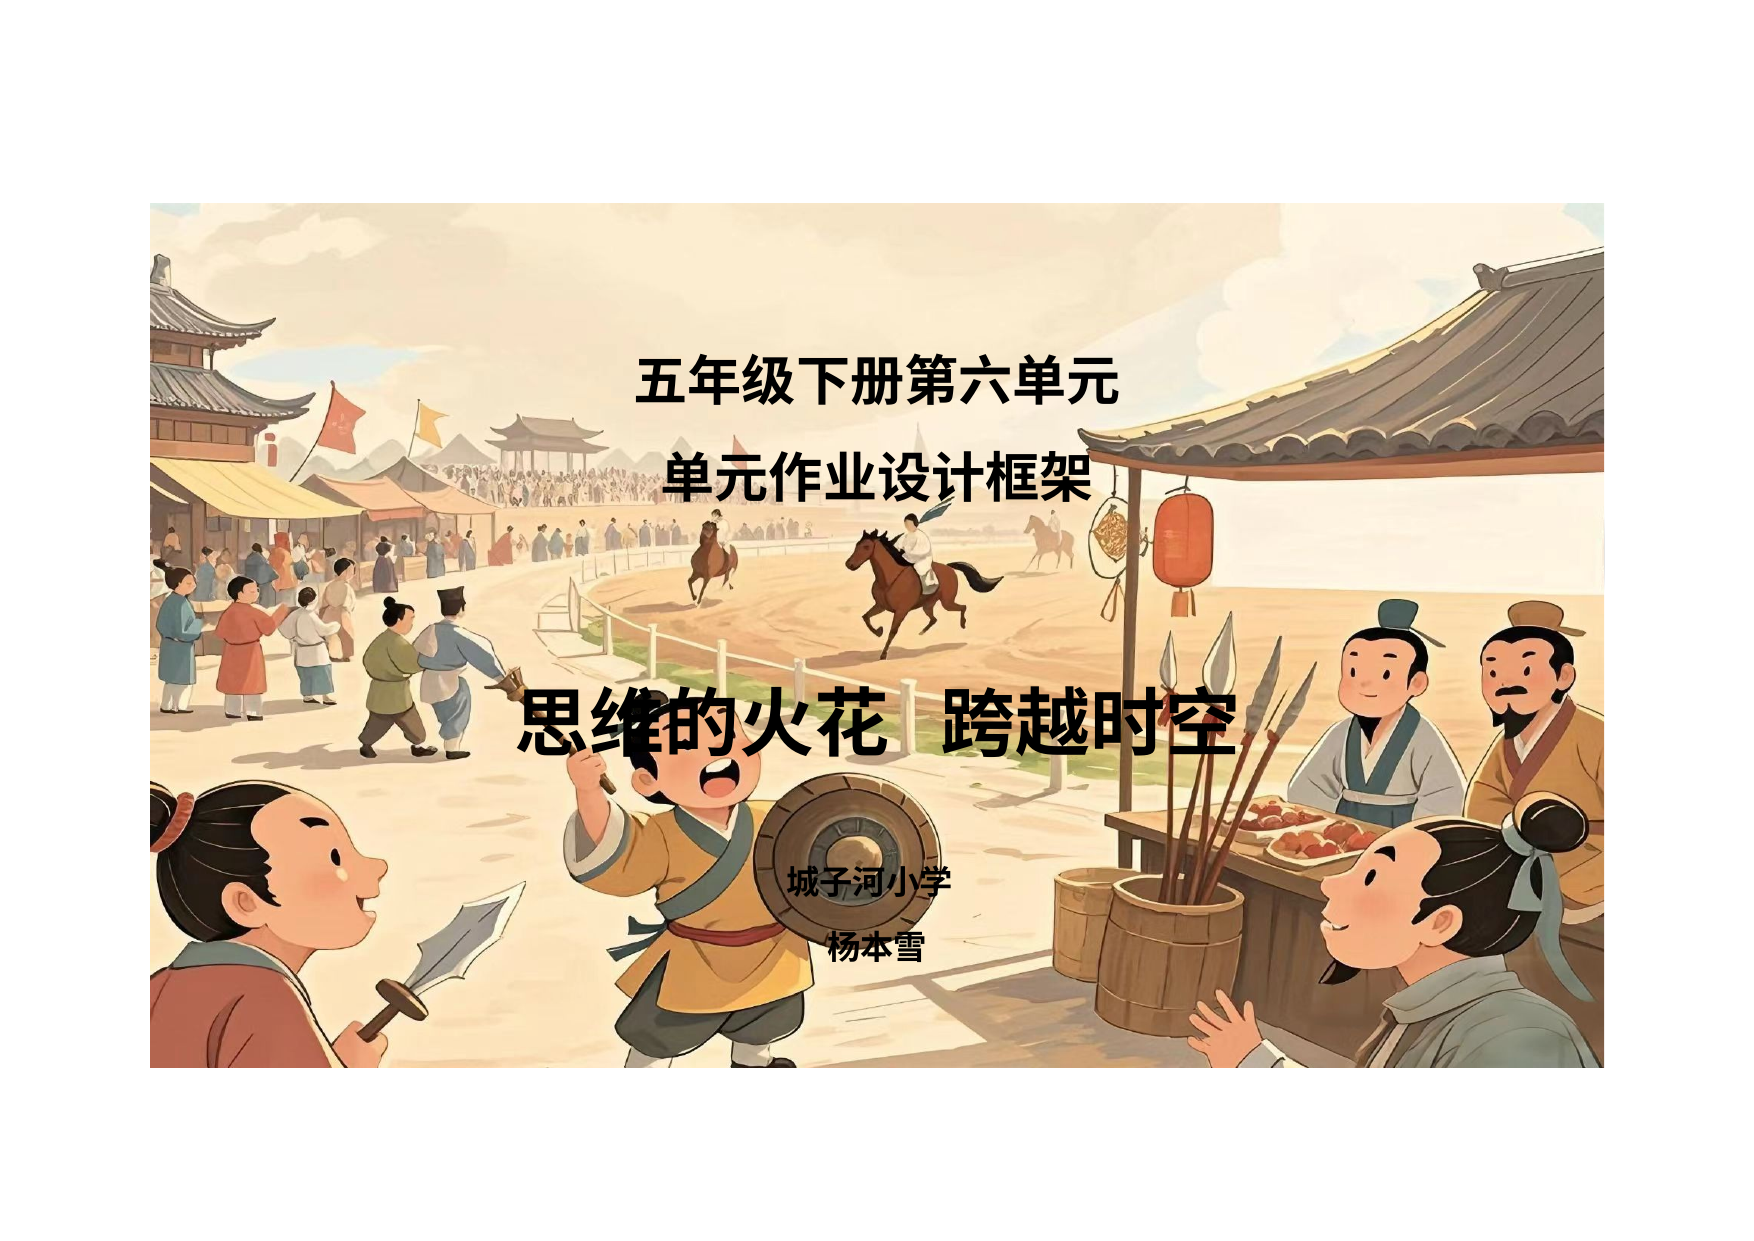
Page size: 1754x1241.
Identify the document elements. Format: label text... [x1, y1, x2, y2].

text 五年级下册第六单元 [150, 328, 1604, 425]
picture [150, 203, 1605, 1068]
text 杨本雪 [150, 913, 1604, 978]
text 城子河小学 [150, 848, 1604, 913]
text 思维的火花 跨越时空 [150, 653, 1604, 783]
text 单元作业设计框架 [150, 425, 1604, 523]
